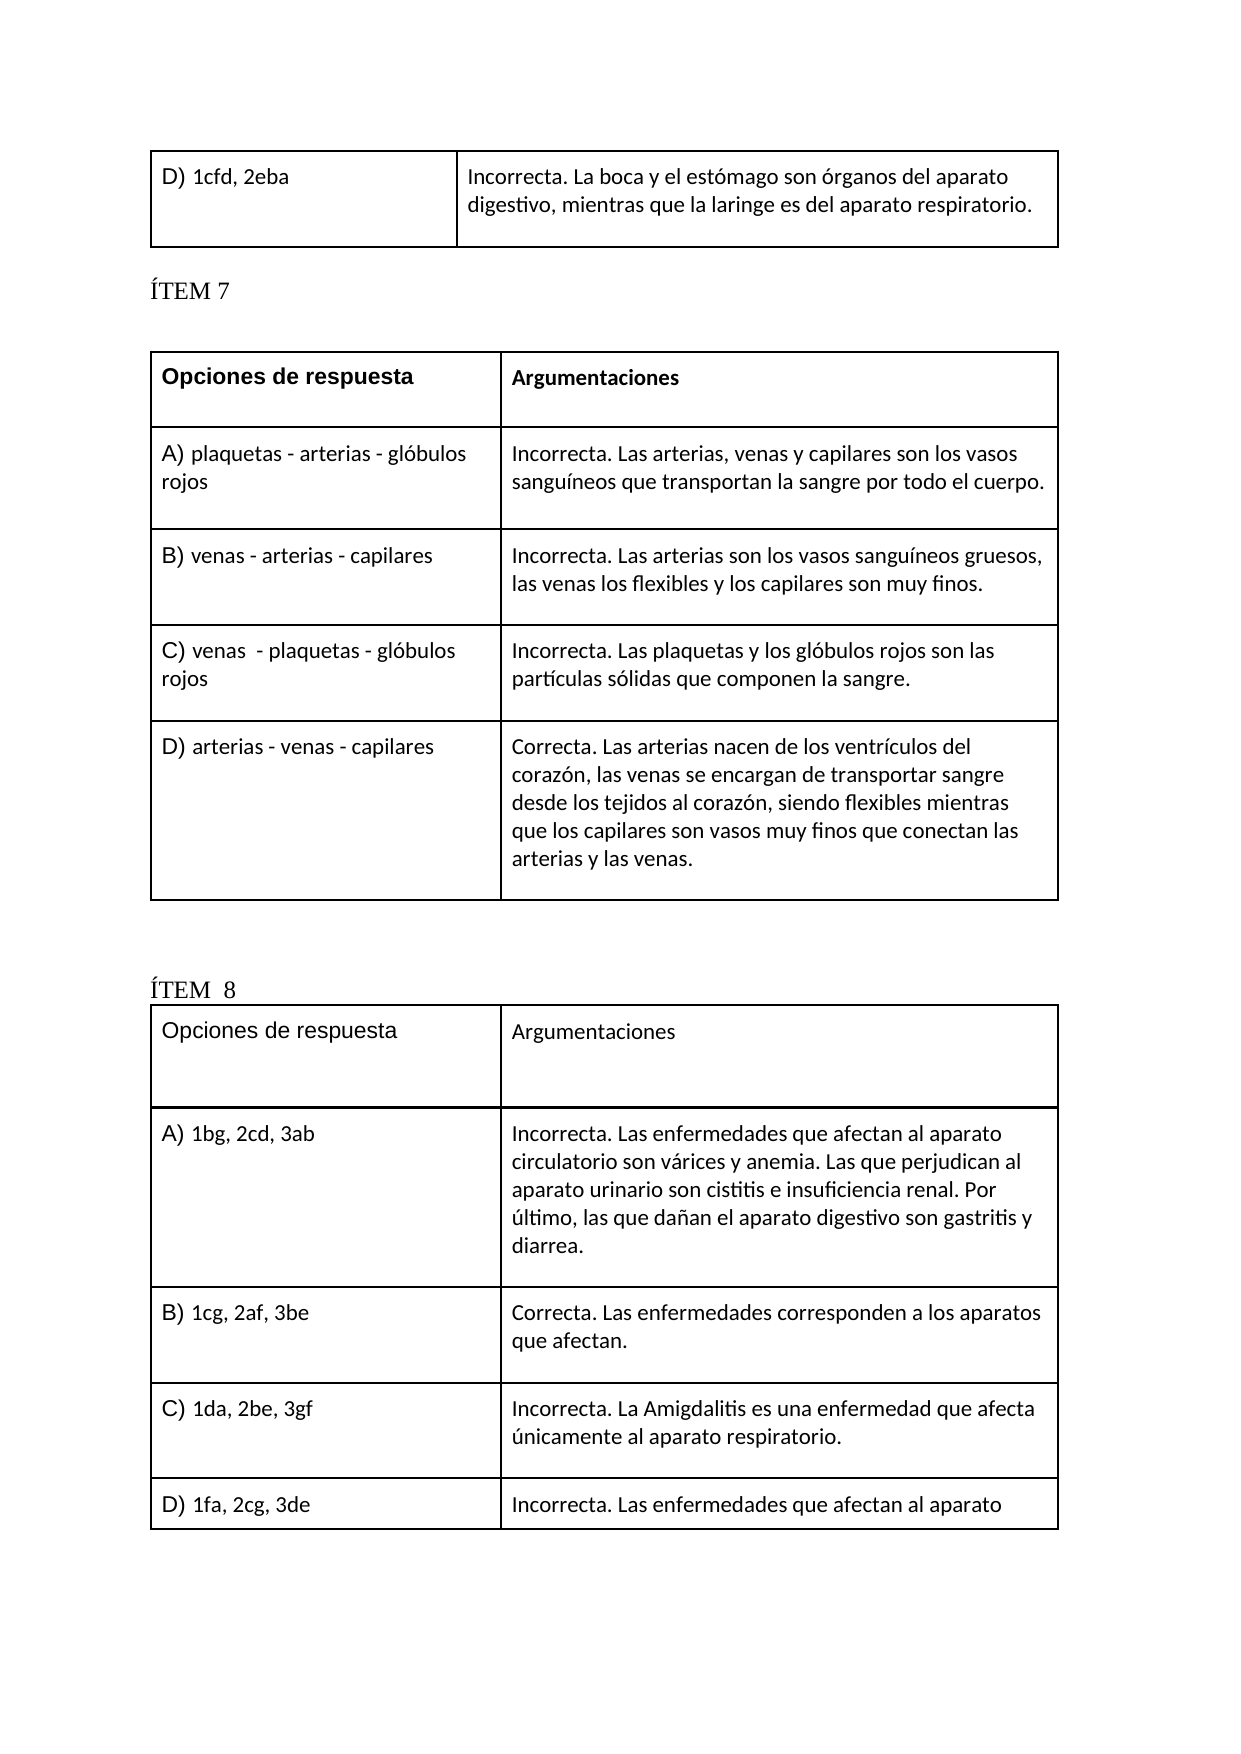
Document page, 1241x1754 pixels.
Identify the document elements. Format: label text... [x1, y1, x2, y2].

table_header Opciones de respuesta [152, 353, 500, 426]
table_cell D) 1cfd, 2eba [152, 152, 456, 246]
table_header Argumentaciones [502, 353, 1057, 426]
table_cell D) arterias - venas - capilares [152, 722, 500, 899]
table_cell Incorrecta. La Amigdalitis es una enfermedad que afecta únicamente al aparato respiratorio. [502, 1384, 1057, 1477]
table_cell Correcta. Las arterias nacen de los ventrículos del corazón, las venas se encargan de transportar sangre desde los tejidos al corazón, siendo flexibles mientras que los capilares son vasos muy finos que conectan las arterias y las venas. [502, 722, 1057, 899]
table_cell A) 1bg, 2cd, 3ab [152, 1109, 500, 1286]
table_cell Correcta. Las enfermedades corresponden a los aparatos que afectan. [502, 1288, 1057, 1382]
table_cell Incorrecta. La boca y el estómago son órganos del aparato digestivo, mientras que la laringe es del aparato respiratorio. [458, 152, 1057, 246]
table_cell Incorrecta. Las arterias son los vasos sanguíneos gruesos, las venas los flexibles y los capilares son muy finos. [502, 530, 1057, 624]
table_cell C) 1da, 2be, 3gf [152, 1384, 500, 1477]
table_cell B) 1cg, 2af, 3be [152, 1288, 500, 1382]
table_cell Incorrecta. Las arterias, venas y capilares son los vasos sanguíneos que transportan la sangre por todo el cuerpo. [502, 428, 1057, 528]
table_cell Incorrecta. Las plaquetas y los glóbulos rojos son las partículas sólidas que componen la sangre. [502, 626, 1057, 719]
table_cell D) 1fa, 2cg, 3de [152, 1479, 500, 1528]
table_header Opciones de respuesta [152, 1006, 500, 1106]
table_cell Incorrecta. Las enfermedades que afectan al aparato circulatorio son várices y anemia. Las que perjudican al aparato urinario son cistitis e insuficiencia renal. Por último, las que dañan el aparato digestivo son gastritis y diarrea. [502, 1109, 1057, 1286]
table_cell B) venas - arterias - capilares [152, 530, 500, 624]
table_cell A) plaquetas - arterias - glóbulos rojos [152, 428, 500, 528]
text ÍTEM 8 [150, 976, 1090, 1004]
table_header Argumentaciones [502, 1006, 1057, 1106]
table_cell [502, 1479, 1057, 1528]
table_cell C) venas - plaquetas - glóbulos rojos [152, 626, 500, 719]
text ÍTEM 7 [150, 276, 1090, 305]
